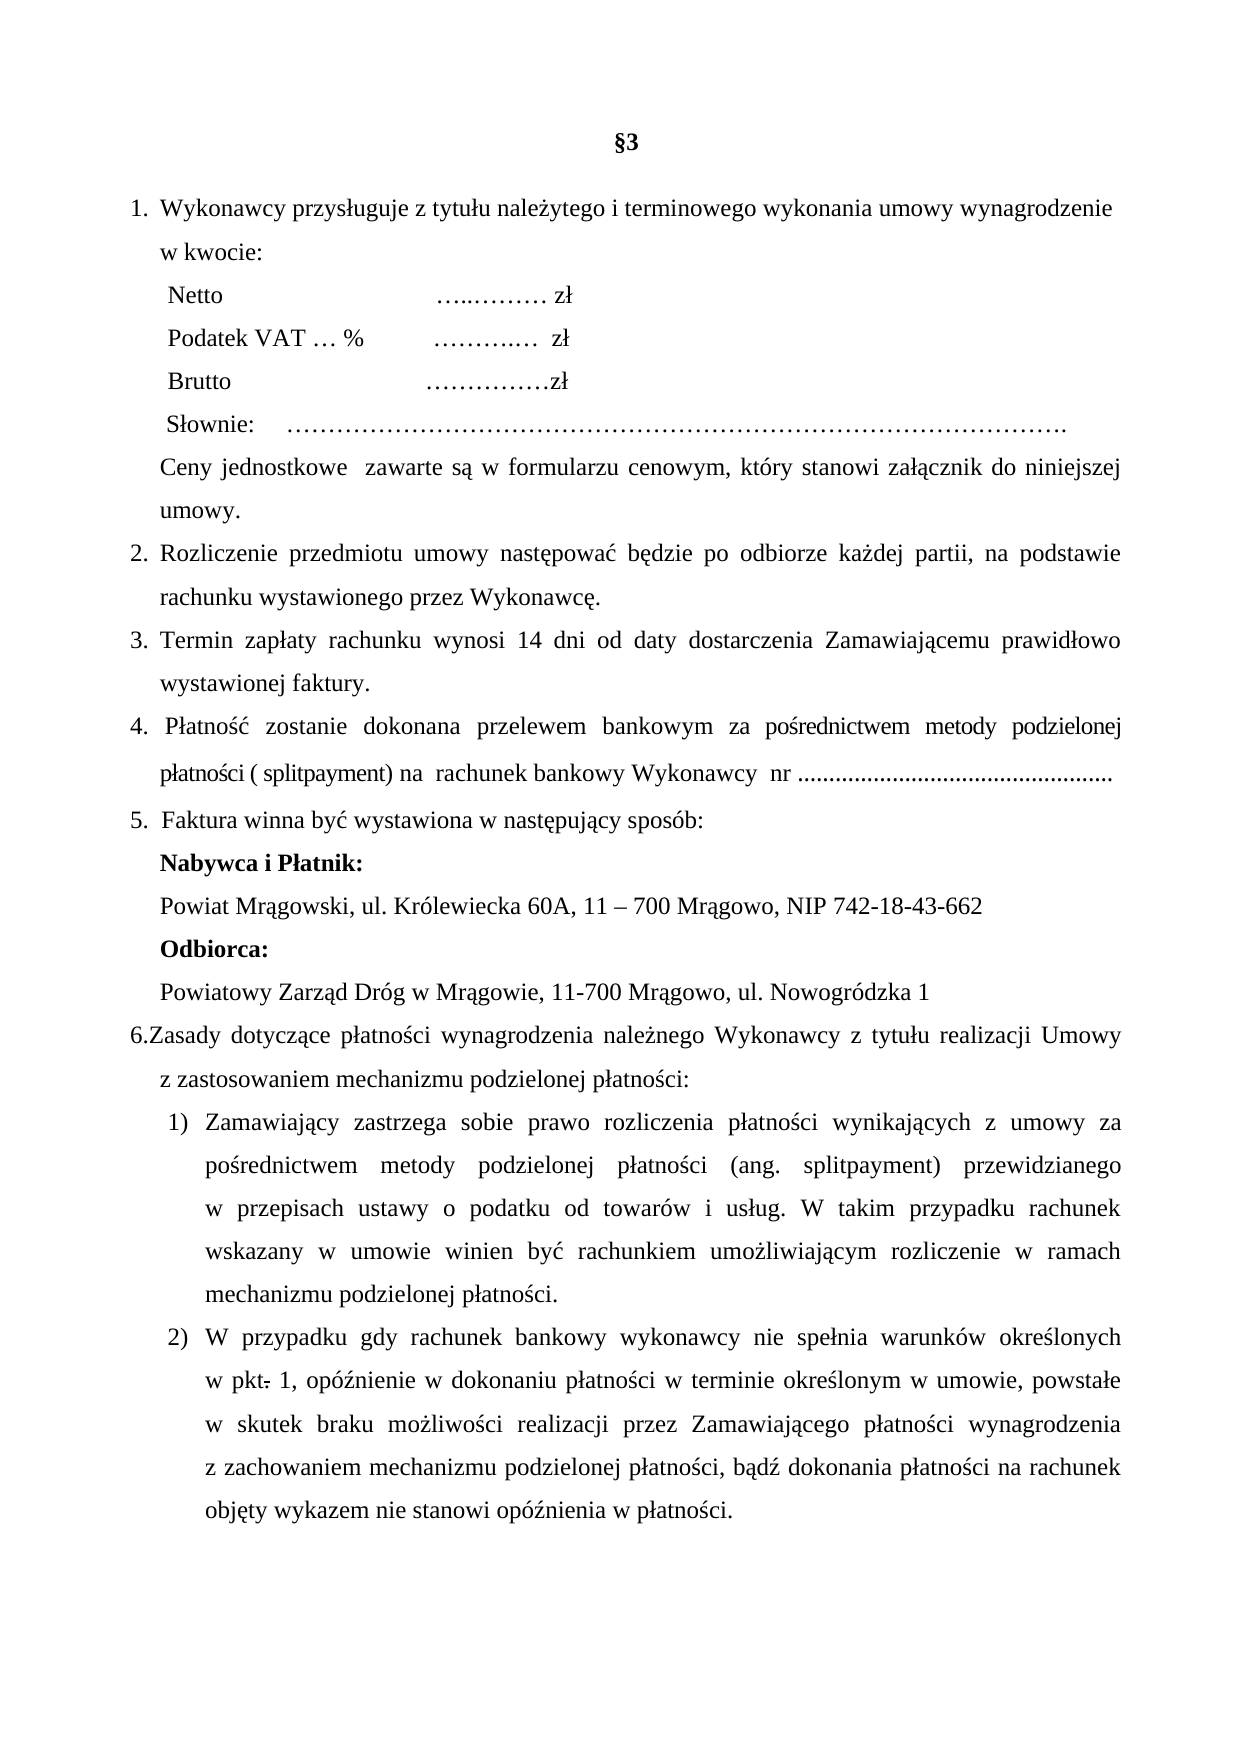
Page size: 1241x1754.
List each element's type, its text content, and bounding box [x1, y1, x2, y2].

text §3 [130, 127, 1122, 156]
list Wykonawcy przysługuje z tytułu należytego i terminowego wykonania umowy wynagrodzenie w kwocie: [130, 193, 1122, 265]
text Odbiorca: [159, 934, 1122, 963]
text 2. Rozliczenie przedmiotu umowy następować będzie po odbiorze każdej partii, na podstawie rachunku wystawionego przez Wykonawcę. [130, 538, 1122, 610]
text Brutto ……………zł [167, 366, 1122, 395]
list W przypadku gdy rachunek bankowy wykonawcy nie spełnia warunków określonych w pkt. 1, opóźnienie w dokonaniu płatności w terminie określonym w umowie, powstałe w skutek braku możliwości realizacji przez Zamawiającego płatności wynagrodzenia z zachowaniem mechanizmu podzielonej płatności, bądź dokonania płatności na rachunek objęty wykazem nie stanowi opóźnienia w płatności. [167, 1322, 1122, 1524]
text 5. Faktura winna być wystawiona w następujący sposób: [130, 805, 1122, 834]
text Netto …..……… zł [167, 280, 1122, 308]
text Podatek VAT … % ……….… zł [167, 323, 1122, 352]
text Nabywca i Płatnik: [159, 848, 1122, 877]
list Termin zapłaty rachunku wynosi 14 dni od daty dostarczenia Zamawiającemu prawidłowo wystawionej faktury. [130, 625, 1122, 697]
list Zamawiający zastrzega sobie prawo rozliczenia płatności wynikających z umowy za pośrednictwem metody podzielonej płatności (ang. splitpayment) przewidzianego w przepisach ustawy o podatku od towarów i usług. W takim przypadku rachunek wskazany w umowie winien być rachunkiem umożliwiającym rozliczenie w ramach mechanizmu podzielonej płatności. [167, 1107, 1122, 1308]
text 6.Zasady dotyczące płatności wynagrodzenia należnego Wykonawcy z tytułu realizacji Umowy z zastosowaniem mechanizmu podzielonej płatności: [130, 1021, 1122, 1092]
text Powiatowy Zarząd Dróg w Mrągowie, 11-700 Mrągowo, ul. Nowogródzka 1 [159, 977, 1122, 1006]
text 4. Płatność zostanie dokonana przelewem bankowym za pośrednictwem metody podzielonej płatności ( splitpayment) na rachunek bankowy Wykonawcy nr ………………………….………………. [130, 711, 1122, 789]
text Ceny jednostkowe zawarte są w formularzu cenowym, który stanowi załącznik do niniejszej umowy. [159, 452, 1122, 524]
text Powiat Mrągowski, ul. Królewiecka 60A, 11 – 700 Mrągowo, NIP 742-18-43-662 [159, 891, 1122, 920]
text Słownie: …………………………………………………………………………………. [159, 409, 1122, 438]
